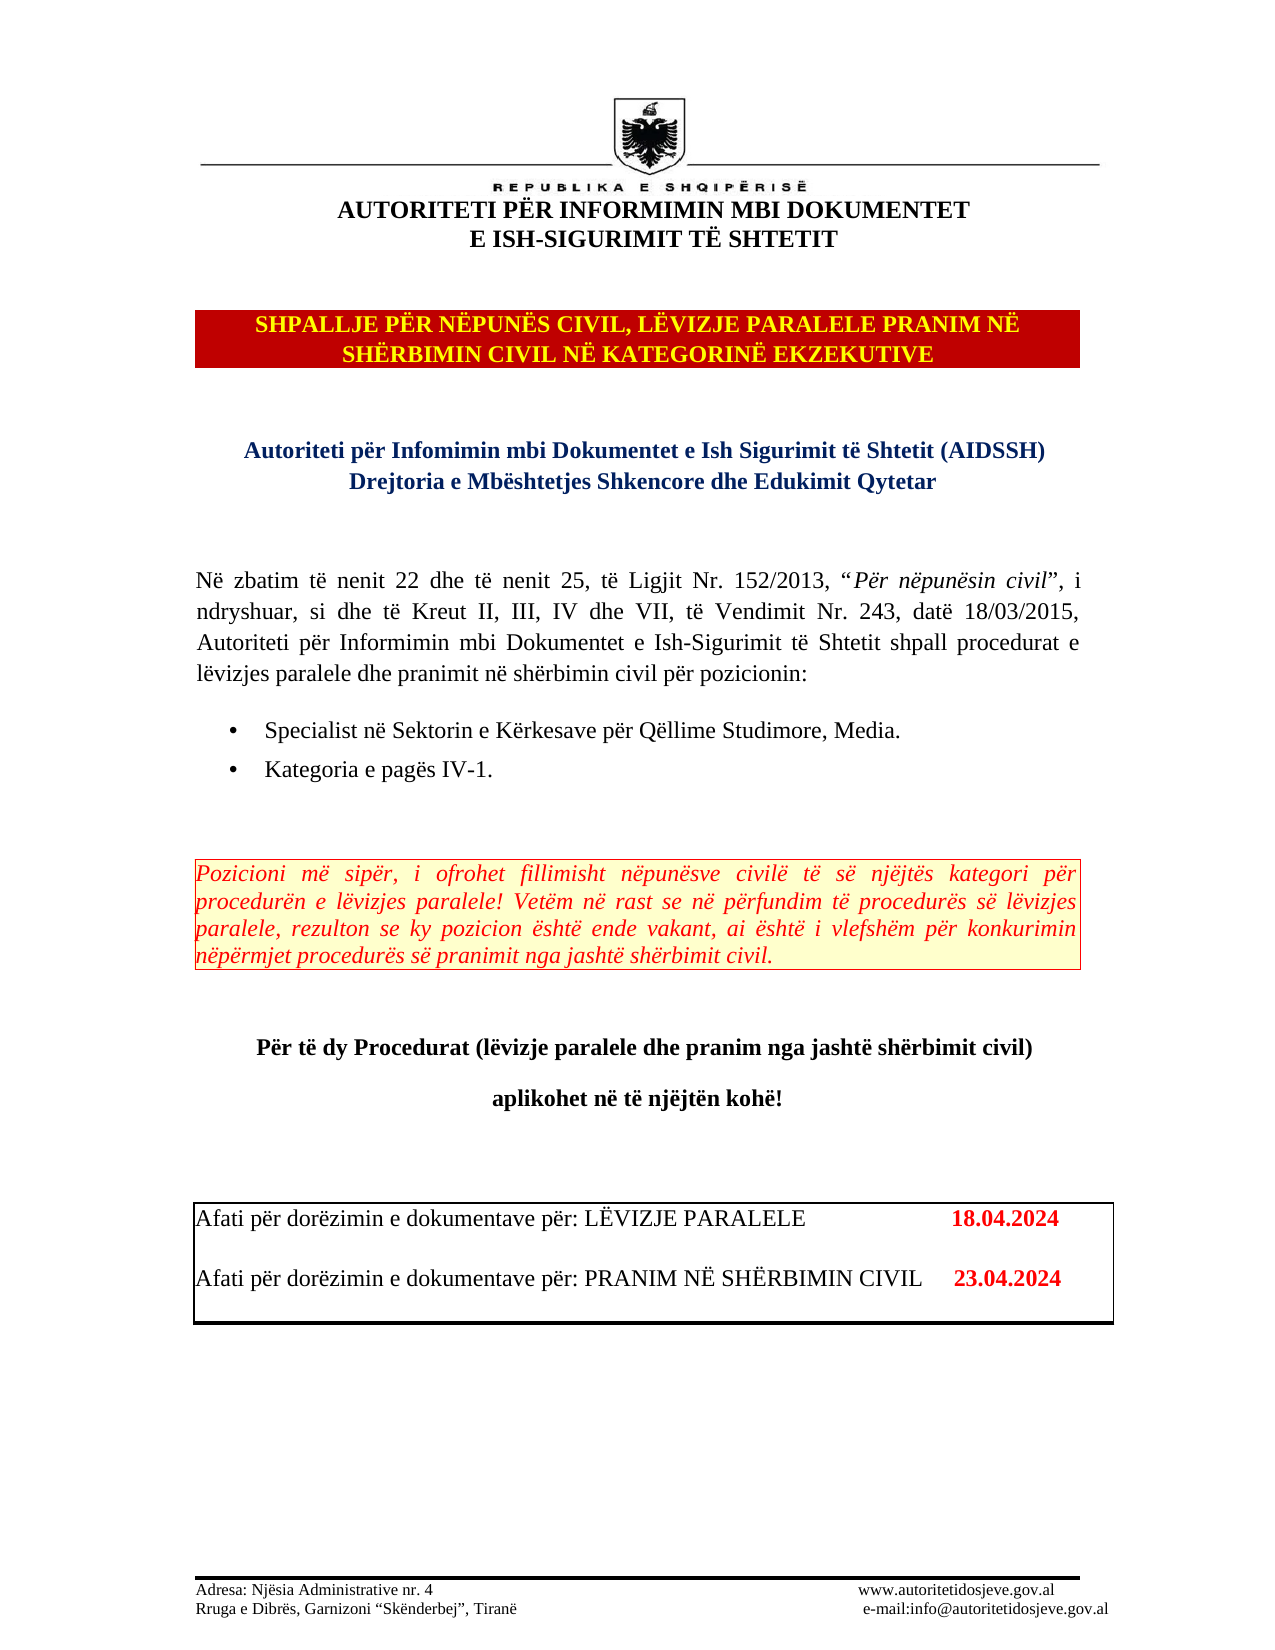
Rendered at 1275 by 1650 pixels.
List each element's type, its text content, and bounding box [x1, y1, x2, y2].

subtitle SHPALLJE PËR NËPUNËS CIVIL, LËVIZJE PARALELE PRANIM NË SHËRBIMIN CIVIL NË KATEGORINË EKZEKUTIVE [195, 310, 1080, 368]
text Afati për dorëzimin e dokumentave për: LËVIZJE PARALELE 18.04.2024 [195, 1204, 1113, 1232]
text aplikohet në të njëjtën kohë! [195, 1084, 1080, 1112]
text Autoriteti për Infomimin mbi Dokumentet e Ish Sigurimit të Shtetit (AIDSSH) Drejtoria e Mbështetjes Shkencore dhe Edukimit Qytetar [244, 436, 1112, 494]
text Pozicioni më sipër, i ofrohet fillimisht nëpunësve civilë të së njëjtës kategori për procedurën e lëvizjes paralele! Vetëm në rast se në përfundim të procedurës së lëvizjes paralele, rezulton se ky pozicion është ende vakant, ai është i vlefshëm për konkurimin nëpërmjet procedurës së pranimit nga jashtë shërbimit civil. [196, 860, 1080, 969]
picture [195, 75, 1113, 196]
text Afati për dorëzimin e dokumentave për: PRANIM NË SHËRBIMIN CIVIL 23.04.2024 [195, 1262, 1113, 1291]
text Për të dy Procedurat (lëvizje paralele dhe pranim nga jashtë shërbimit civil) [256, 1033, 1112, 1061]
text Në zbatim të nenit 22 dhe të nenit 25, të Ligjit Nr. 152/2013, “Për nëpunësin civil”, i ndryshuar, si dhe të Kreut II, III, IV dhe VII, të Vendimit Nr. 243, datë 18/03/2015, Autoriteti për Informimin mbi Dokumentet e Ish-Sigurimit të Shtetit shpall procedurat e lëvizjes paralele dhe pranimit në shërbimin civil për pozicionin: [195, 566, 1081, 686]
list Specialist në Sektorin e Kërkesave për Qëllime Studimore, Media. [229, 716, 1081, 744]
list Kategoria e pagës IV-1. [229, 755, 1081, 783]
